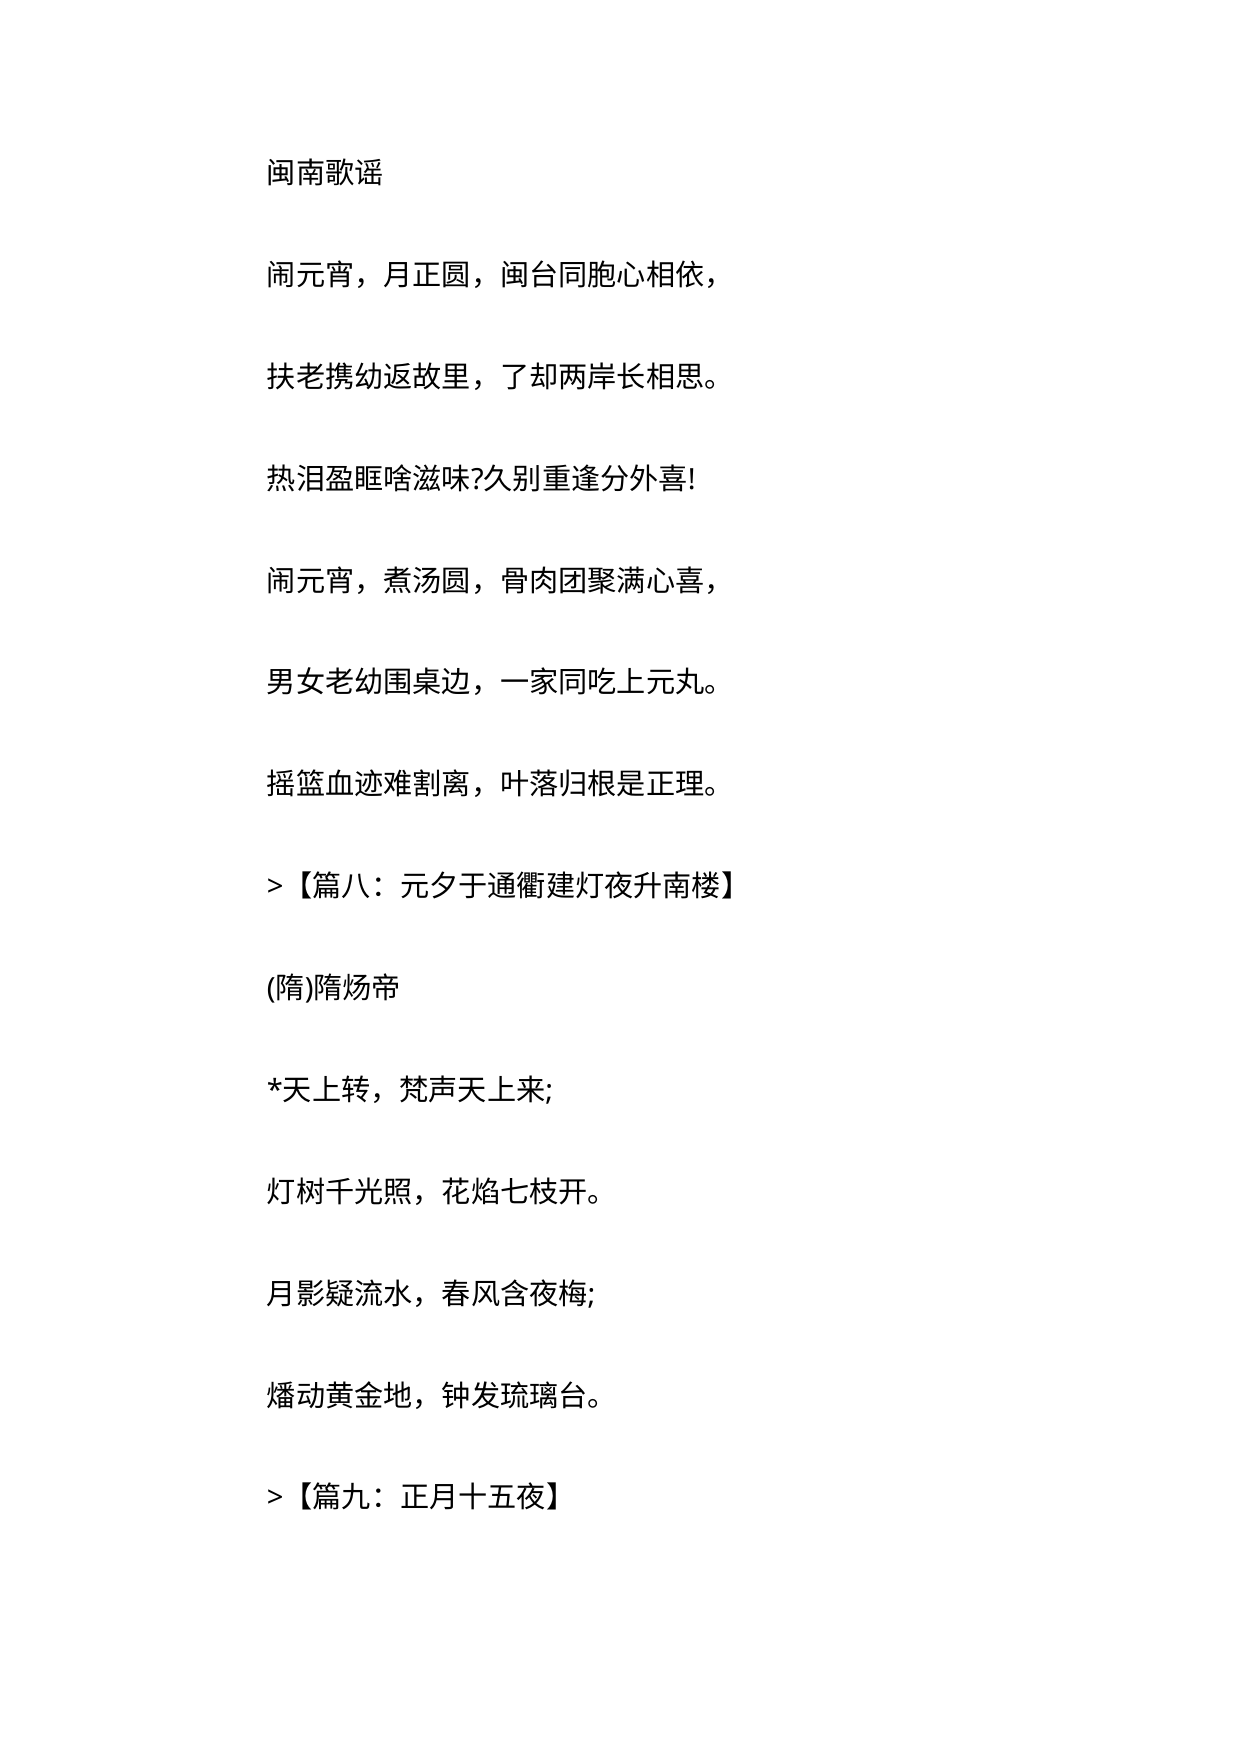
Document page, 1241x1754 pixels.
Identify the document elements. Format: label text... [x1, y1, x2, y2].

text >【篇八：元夕于通衢建灯夜升南楼】 [150, 863, 1090, 905]
text 灯树千光照，花焰七枝开。 [150, 1168, 1090, 1211]
text 闹元宵，煮汤圆，骨肉团聚满心喜， [150, 557, 1090, 599]
text >【篇九：正月十五夜】 [150, 1474, 1090, 1516]
text 闹元宵，月正圆，闽台同胞心相依， [150, 252, 1090, 294]
text 燔动黄金地，钟发琉璃台。 [150, 1372, 1090, 1414]
text 月影疑流水，春风含夜梅; [150, 1270, 1090, 1313]
text 摇篮血迹难割离，叶落归根是正理。 [150, 761, 1090, 803]
text *天上转，梵声天上来; [150, 1067, 1090, 1109]
text 热泪盈眶啥滋味?久别重逢分外喜! [150, 455, 1090, 498]
text 闽南歌谣 [150, 150, 1090, 192]
text 扶老携幼返故里，了却两岸长相思。 [150, 353, 1090, 396]
text 男女老幼围桌边，一家同吃上元丸。 [150, 659, 1090, 701]
text (隋)隋炀帝 [150, 964, 1090, 1007]
